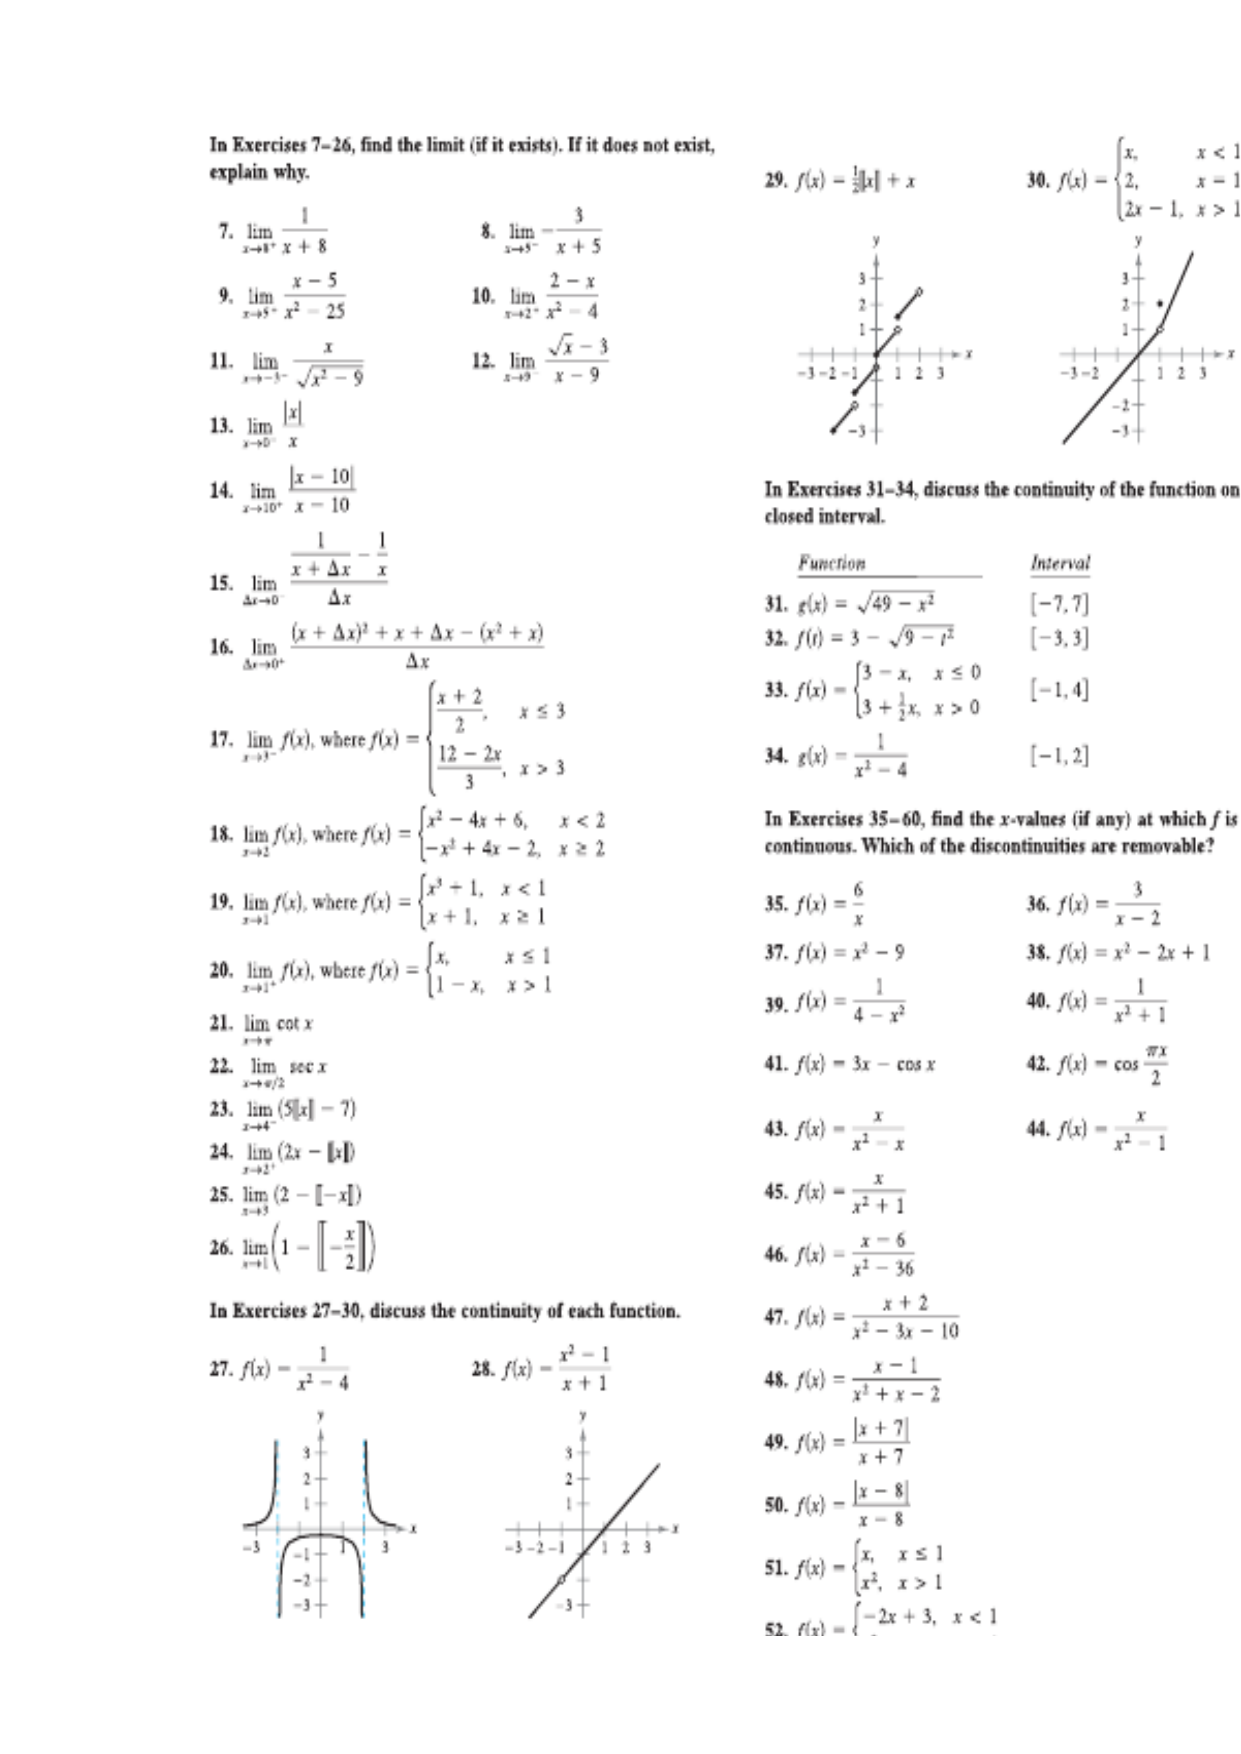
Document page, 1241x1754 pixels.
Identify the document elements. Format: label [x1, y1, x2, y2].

picture [192, 118, 1241, 1636]
